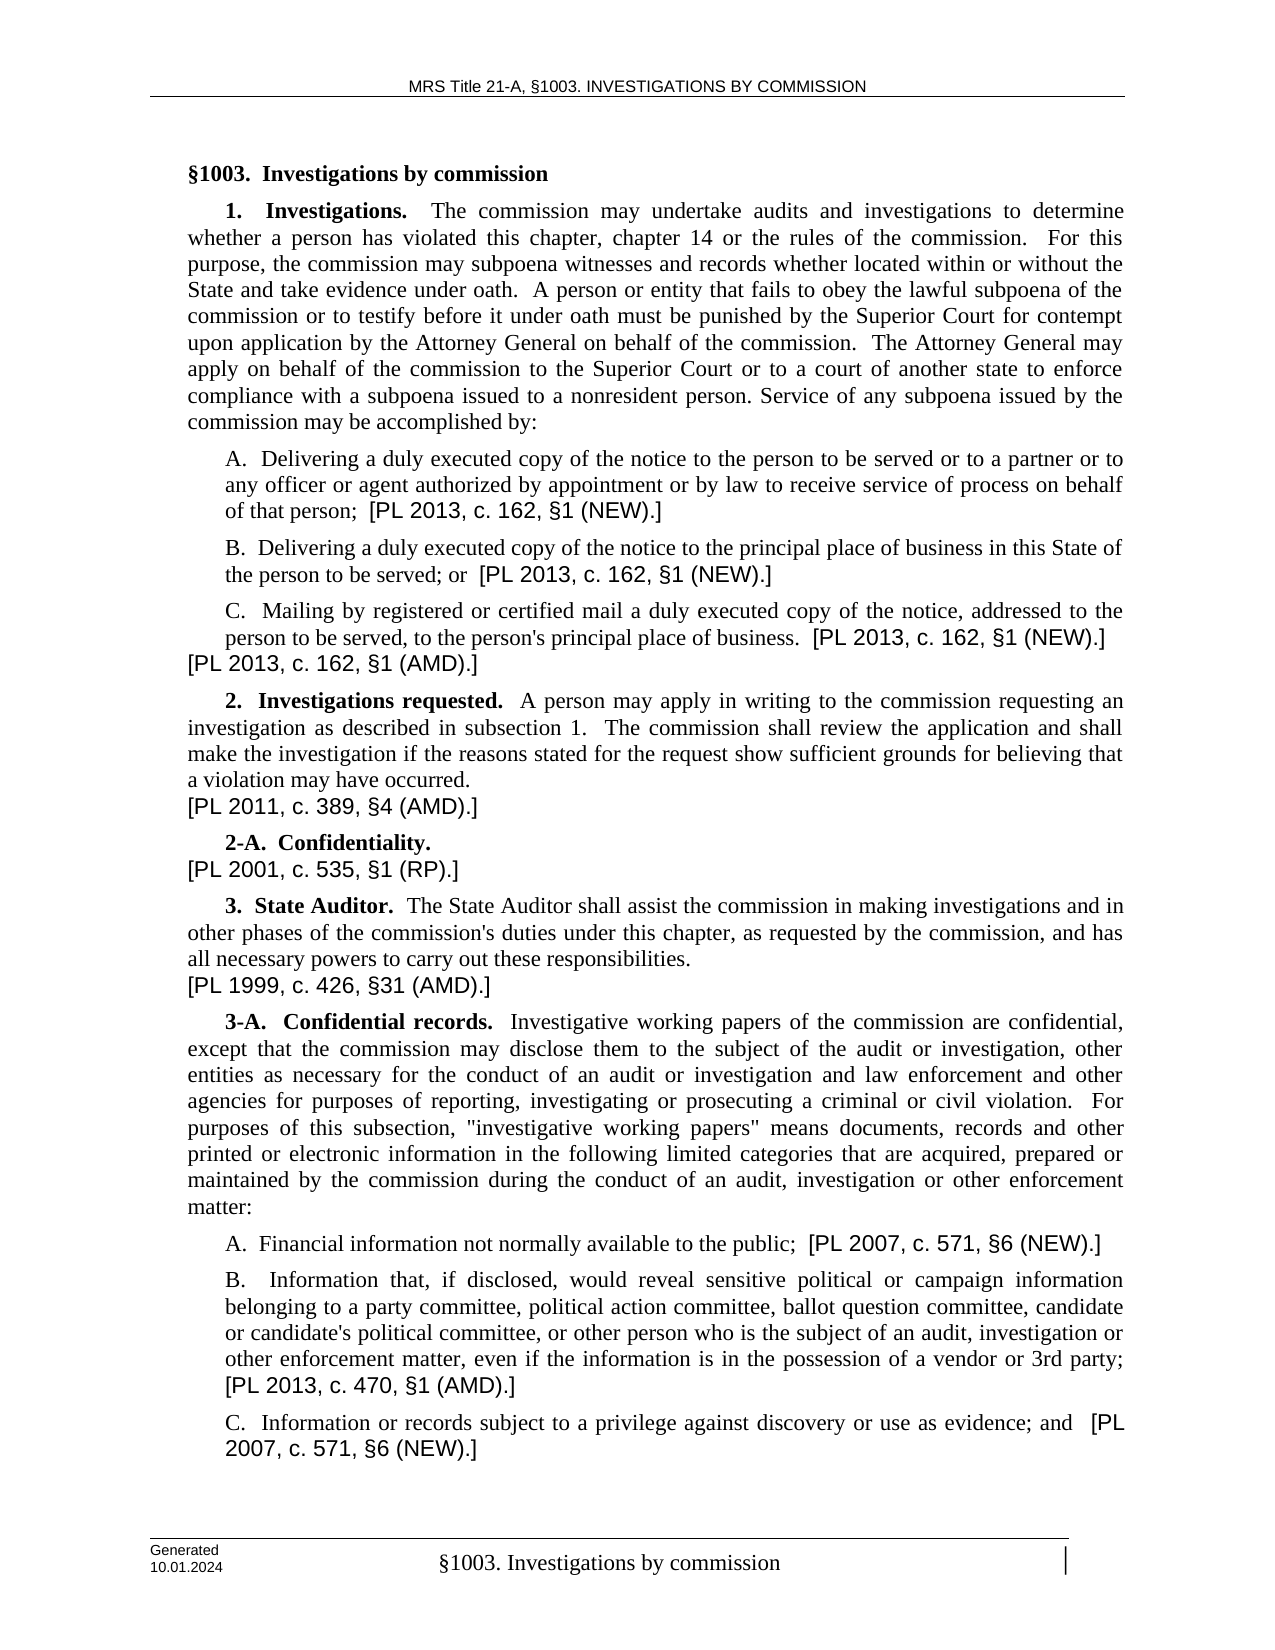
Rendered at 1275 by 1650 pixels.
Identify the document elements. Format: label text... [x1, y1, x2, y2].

text C. Mailing by registered or certified mail a duly executed copy of the notice, addressed to the person to be served, to the person's principal place of business. [PL 2013, c. 162, §1 (NEW).] [225, 598, 1125, 650]
text B. Delivering a duly executed copy of the notice to the principal place of business in this State of the person to be served; or [PL 2013, c. 162, §1 (NEW).] [225, 534, 1125, 587]
text 3-A. Confidential records. Investigative working papers of the commission are confidential, except that the commission may disclose them to the subject of the audit or investigation, other entities as necessary for the conduct of an audit or investigation and law enforcement and other agencies for purposes of reporting, investigating or prosecuting a criminal or civil violation. For purposes of this subsection, "investigative working papers" means documents, records and other printed or electronic information in the following limited categories that are acquired, prepared or maintained by the commission during the conduct of an audit, investigation or other enforcement matter: [187, 1008, 1125, 1219]
text A. Financial information not normally available to the public; [PL 2007, c. 571, §6 (NEW).] [225, 1229, 1125, 1256]
text C. Information or records subject to a privilege against discovery or use as evidence; and [PL 2007, c. 571, §6 (NEW).] [225, 1409, 1125, 1461]
text 2. Investigations requested. A person may apply in writing to the commission requesting an investigation as described in subsection 1. The commission shall review the application and shall make the investigation if the reasons stated for the request show sufficient grounds for believing that a violation may have occurred. [187, 687, 1125, 793]
text [PL 2011, c. 389, §4 (AMD).] [187, 793, 1125, 819]
text A. Delivering a duly executed copy of the notice to the person to be served or to a partner or to any officer or agent authorized by appointment or by law to receive service of process on behalf of that person; [PL 2013, c. 162, §1 (NEW).] [225, 445, 1125, 524]
text [PL 2001, c. 535, §1 (RP).] [187, 856, 1125, 882]
text [PL 2013, c. 162, §1 (AMD).] [187, 650, 1125, 677]
text [PL 1999, c. 426, §31 (AMD).] [187, 972, 1125, 998]
text 2-A. Confidentiality. [187, 829, 1125, 856]
text 1. Investigations. The commission may undertake audits and investigations to determine whether a person has violated this chapter, chapter 14 or the rules of the commission. For this purpose, the commission may subpoena witnesses and records whether located within or without the State and take evidence under oath. A person or entity that fails to obey the lawful subpoena of the commission or to testify before it under oath must be punished by the Superior Court for contempt upon application by the Attorney General on behalf of the commission. The Attorney General may apply on behalf of the commission to the Superior Court or to a court of another state to enforce compliance with a subpoena issued to a nonresident person. Service of any subpoena issued by the commission may be accomplished by: [187, 197, 1125, 434]
text B. Information that, if disclosed, would reveal sensitive political or campaign information belonging to a party committee, political action committee, ballot question committee, candidate or candidate's political committee, or other person who is the subject of an audit, investigation or other enforcement matter, even if the information is in the possession of a vendor or 3rd party; [PL 2013, c. 470, §1 (AMD).] [225, 1266, 1125, 1398]
text §1003. Investigations by commission [187, 160, 1125, 187]
text 3. State Auditor. The State Auditor shall assist the commission in making investigations and in other phases of the commission's duties under this chapter, as requested by the commission, and has all necessary powers to carry out these responsibilities. [187, 892, 1125, 972]
